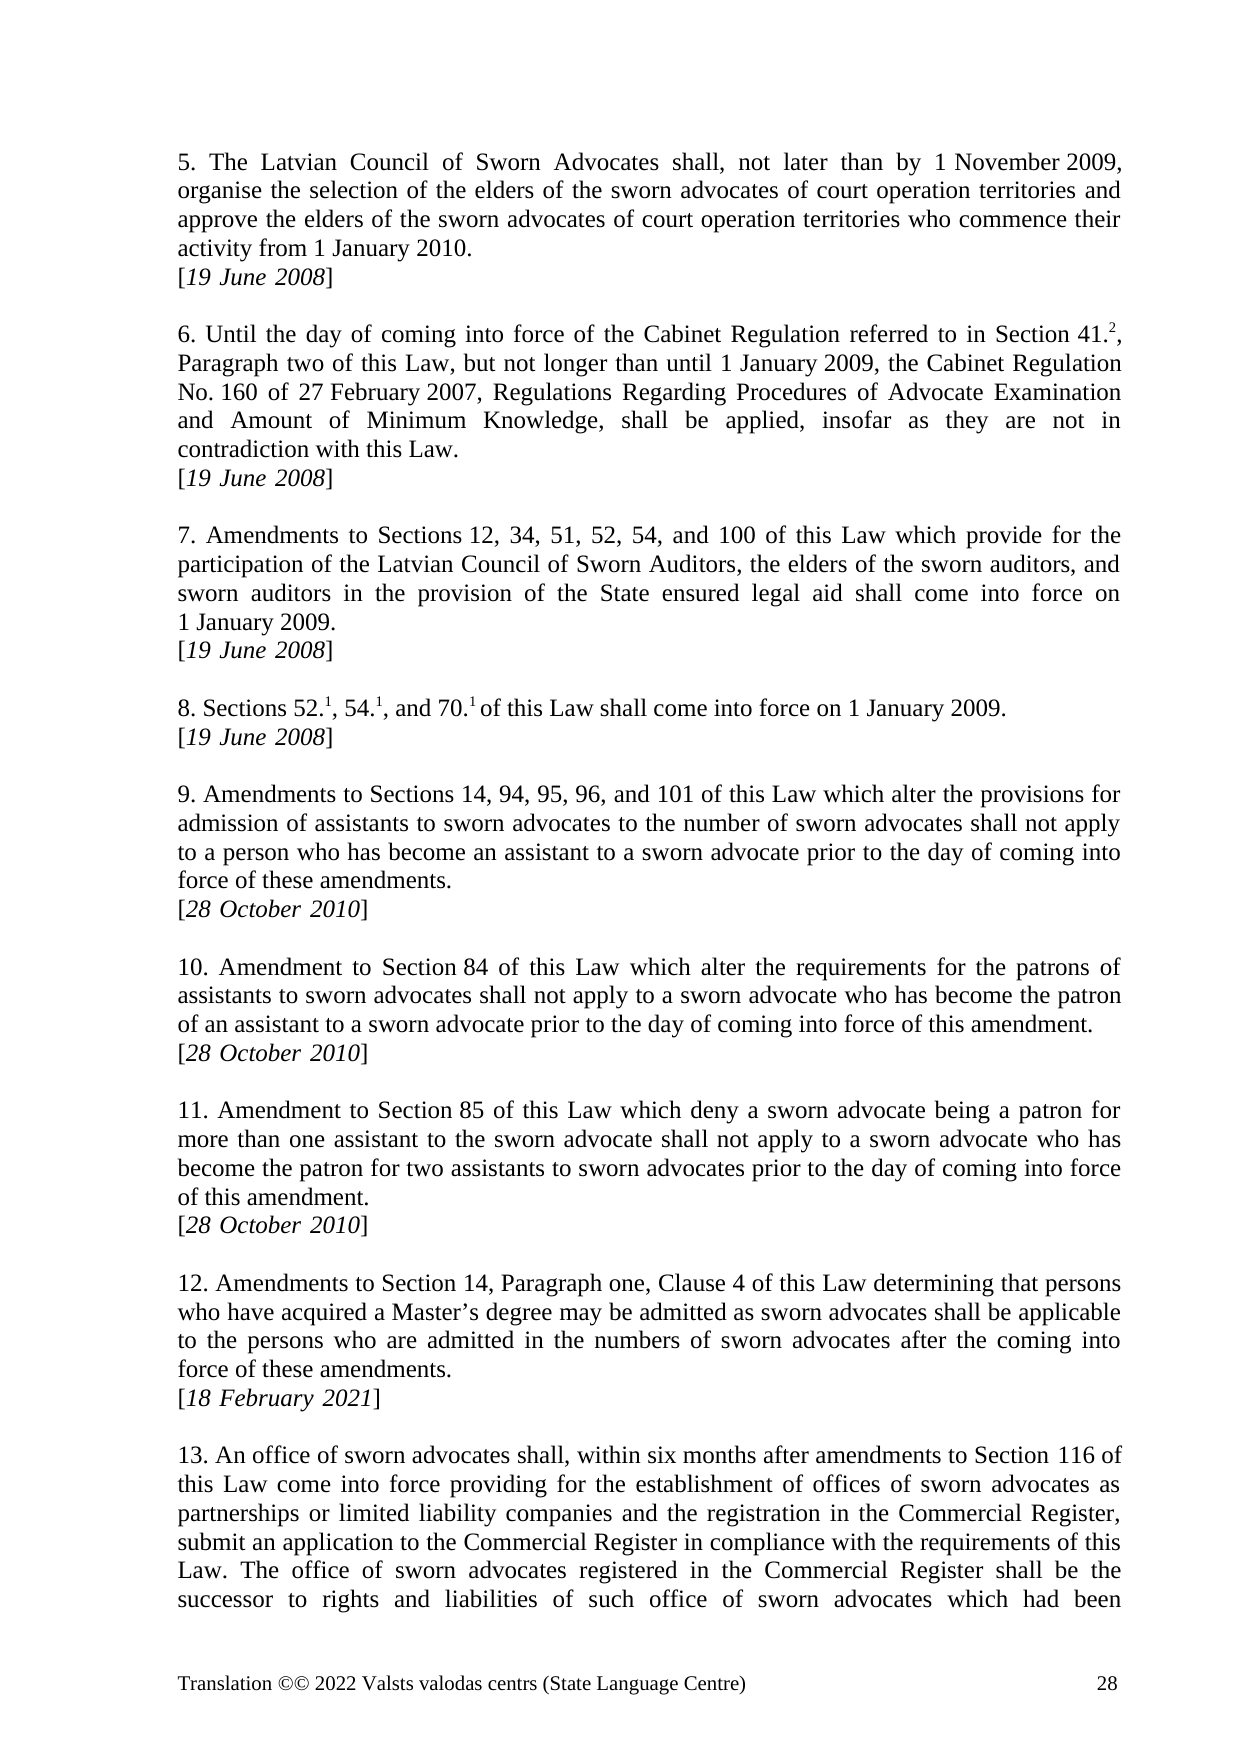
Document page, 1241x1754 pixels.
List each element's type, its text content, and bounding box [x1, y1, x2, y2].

text [19 June 2008] [177, 636, 1122, 664]
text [177, 1441, 1122, 1613]
text 10. Amendment to Section 84 of this Law which alter the requirements for the patrons of assistants to sworn advocates shall not apply to a sworn advocate who has become the patron of an assistant to a sworn advocate prior to the day of coming into force of this amendment. [177, 952, 1122, 1038]
text 5. The Latvian Council of Sworn Advocates shall, not later than by 1 November 2009, organise the selection of the elders of the sworn advocates of court operation territories and approve the elders of the sworn advocates of court operation territories who commence their activity from 1 January 2010. [177, 147, 1122, 262]
text 11. Amendment to Section 85 of this Law which deny a sworn advocate being a patron for more than one assistant to the sworn advocate shall not apply to a sworn advocate who has become the patron for two assistants to sworn advocates prior to the day of coming into force of this amendment. [177, 1096, 1122, 1211]
text [18 February 2021] [177, 1383, 1122, 1412]
text [19 June 2008] [177, 463, 1122, 492]
text 8. Sections 52.1, 54.1, and 70.1 of this Law shall come into force on 1 January 2009. [177, 693, 1122, 722]
text [19 June 2008] [177, 722, 1122, 751]
text 9. Amendments to Sections 14, 94, 95, 96, and 101 of this Law which alter the provisions for admission of assistants to sworn advocates to the number of sworn advocates shall not apply to a person who has become an assistant to a sworn advocate prior to the day of coming into force of these amendments. [177, 779, 1122, 894]
text [28 October 2010] [177, 894, 1122, 923]
text [19 June 2008] [177, 262, 1122, 291]
text 6. Until the day of coming into force of the Cabinet Regulation referred to in Section 41.2, Paragraph two of this Law, but not longer than until 1 January 2009, the Cabinet Regulation No. 160 of 27 February 2007, Regulations Regarding Procedures of Advocate Examination and Amount of Minimum Knowledge, shall be applied, insofar as they are not in contradiction with this Law. [177, 319, 1122, 463]
text [28 October 2010] [177, 1211, 1122, 1239]
text 12. Amendments to Section 14, Paragraph one, Clause 4 of this Law determining that persons who have acquired a Master’s degree may be admitted as sworn advocates shall be applicable to the persons who are admitted in the numbers of sworn advocates after the coming into force of these amendments. [177, 1268, 1122, 1383]
text 7. Amendments to Sections 12, 34, 51, 52, 54, and 100 of this Law which provide for the participation of the Latvian Council of Sworn Auditors, the elders of the sworn auditors, and sworn auditors in the provision of the State ensured legal aid shall come into force on 1 January 2009. [177, 521, 1122, 636]
text [28 October 2010] [177, 1038, 1122, 1067]
